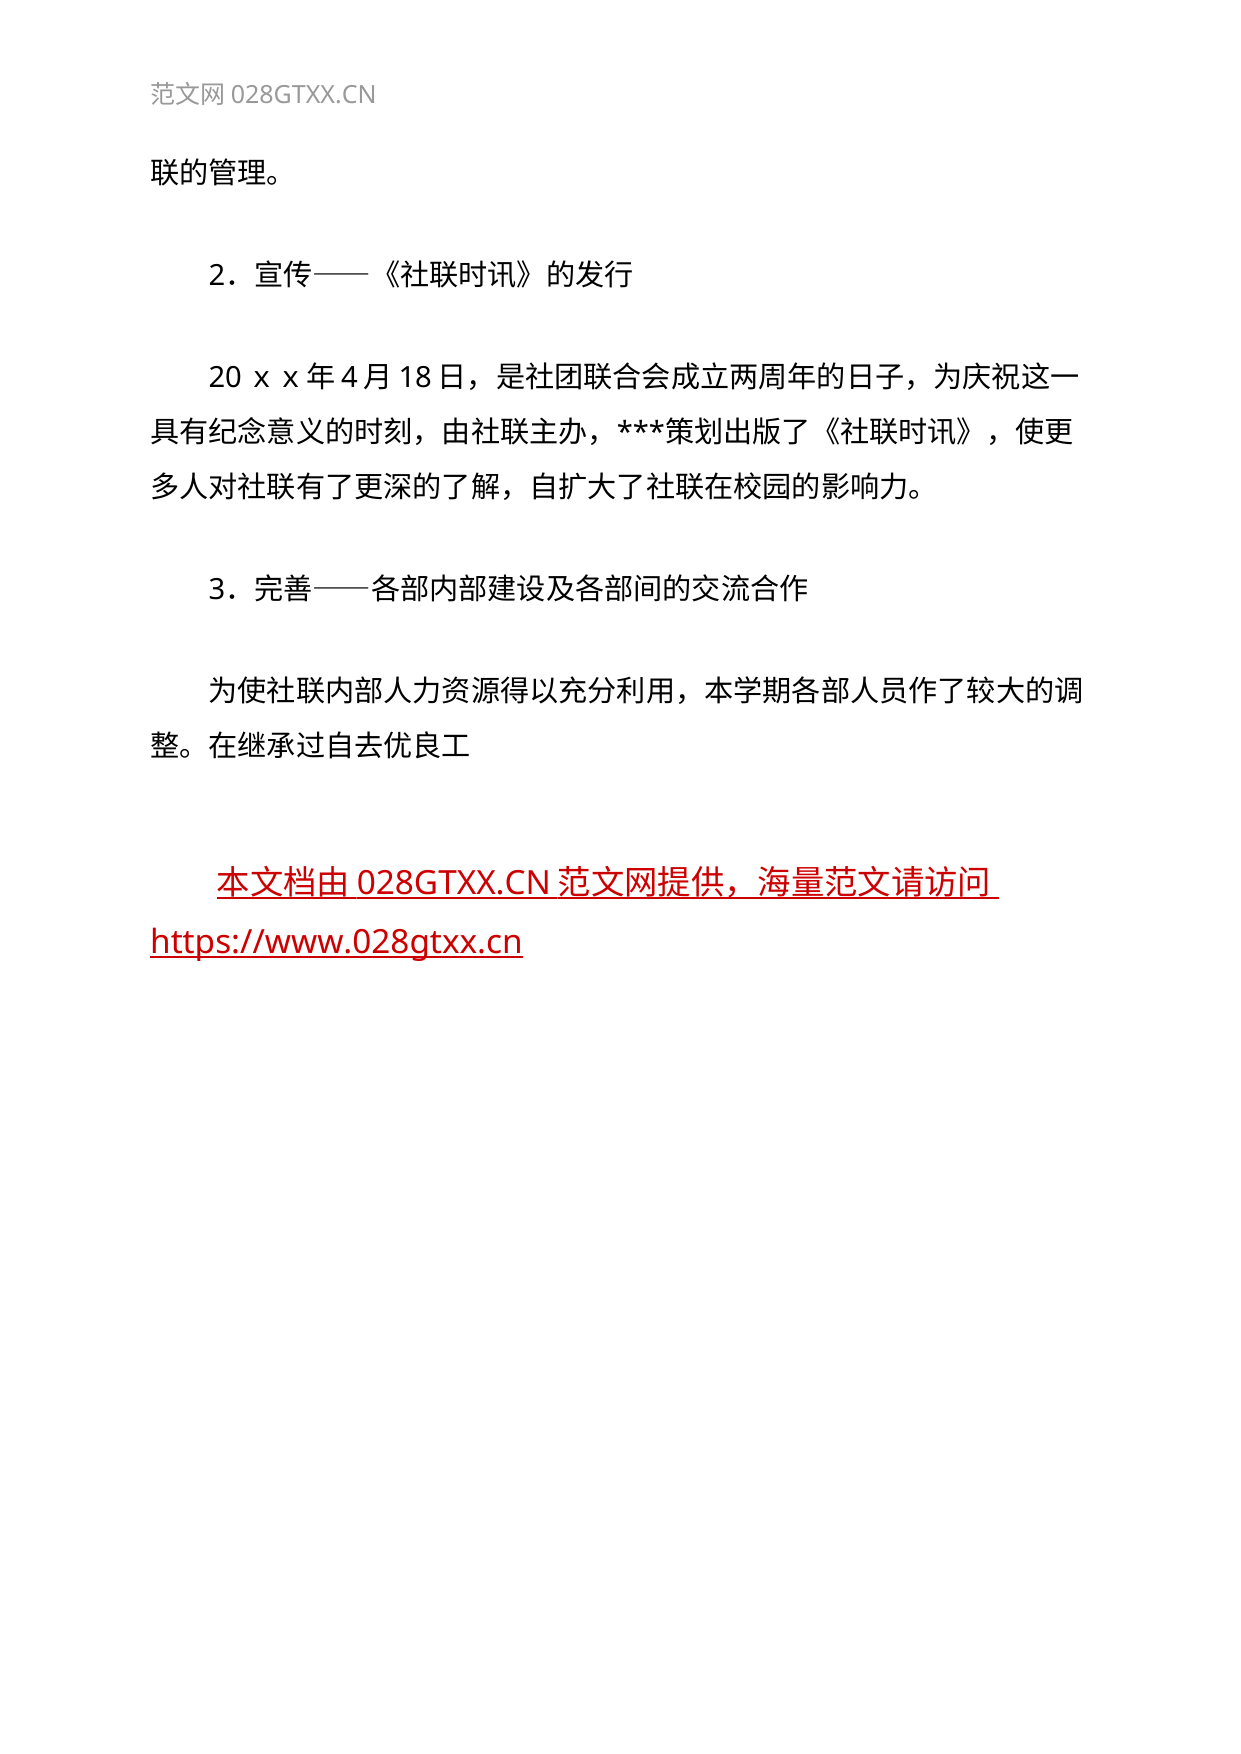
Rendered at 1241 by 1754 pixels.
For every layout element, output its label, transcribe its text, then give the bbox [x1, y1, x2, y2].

text 2．宣传——《社联时讯》的发行 [150, 252, 1090, 294]
text 本文档由028GTXX.CN范文网提供，海量范文请访问 https://www.028gtxx.cn [150, 855, 1090, 963]
text 20ｘｘ年4月18日，是社团联合会成立两周年的日子，为庆祝这一具有纪念意义的时刻，由社联主办，***策划出版了《社联时讯》，使更多人对社联有了更深的了解，自扩大了社联在校园的影响力。 [150, 354, 1090, 506]
text 为使社联内部人力资源得以充分利用，本学期各部人员作了较大的调整。在继承过自去优良工 [150, 667, 1090, 765]
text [150, 150, 1090, 192]
text 3．完善——各部内部建设及各部间的交流合作 [150, 566, 1090, 608]
